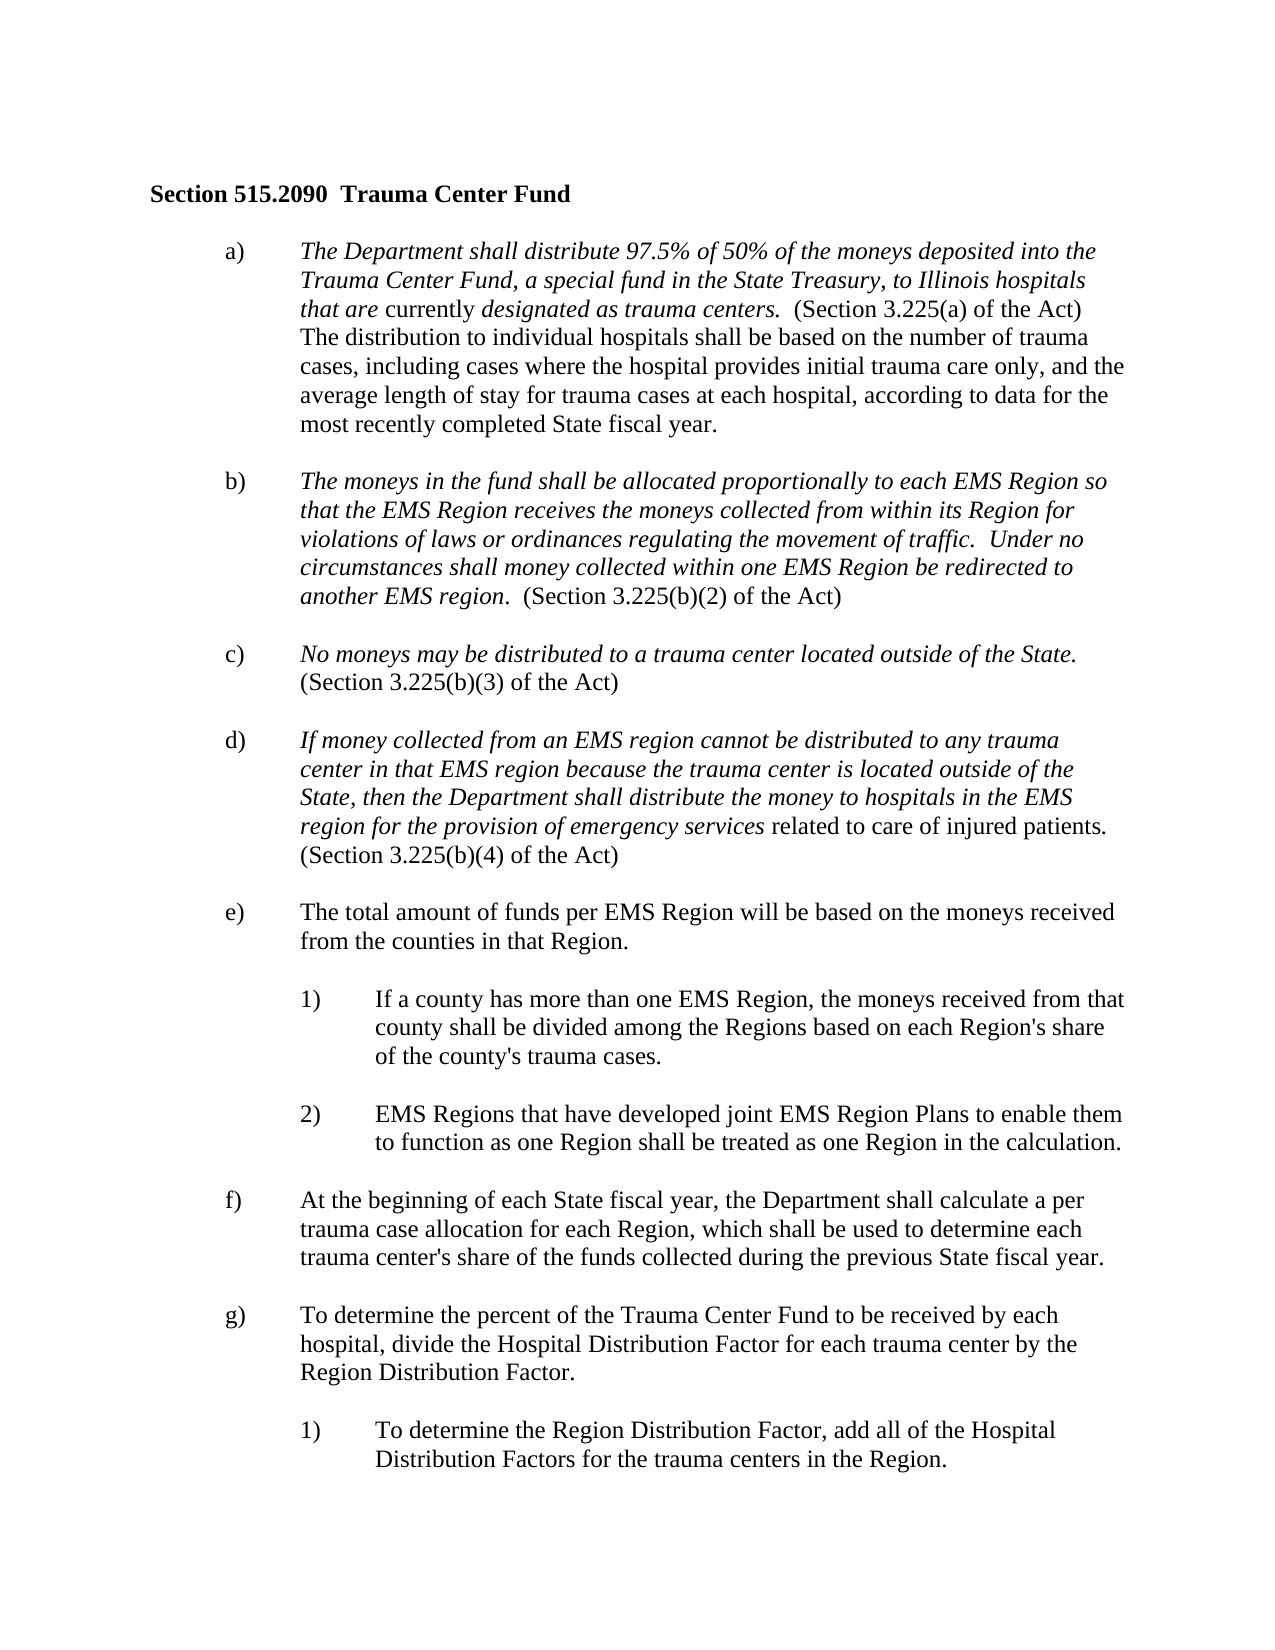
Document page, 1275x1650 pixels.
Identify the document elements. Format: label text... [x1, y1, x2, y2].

text g) To determine the percent of the Trauma Center Fund to be received by each hospital, divide the Hospital Distribution Factor for each trauma center by the Region Distribution Factor. [225, 1300, 1125, 1386]
text b) The moneys in the fund shall be allocated proportionally to each EMS Region so that the EMS Region receives the moneys collected from within its Region for violations of laws or ordinances regulating the movement of traffic. Under no circumstances shall money collected within one EMS Region be redirected to another EMS region. (Section 3.225(b)(2) of the Act) [225, 466, 1125, 610]
text 1) To determine the Region Distribution Factor, add all of the Hospital Distribution Factors for the trauma centers in the Region. [300, 1415, 1125, 1472]
text 2) EMS Regions that have developed joint EMS Region Plans to enable them to function as one Region shall be treated as one Region in the calculation. [300, 1099, 1125, 1156]
text c) No moneys may be distributed to a trauma center located outside of the State. (Section 3.225(b)(3) of the Act) [225, 639, 1125, 696]
text Section 515.2090 Trauma Center Fund [150, 179, 1125, 207]
text e) The total amount of funds per EMS Region will be based on the moneys received from the counties in that Region. [225, 897, 1125, 955]
text d) If money collected from an EMS region cannot be distributed to any trauma center in that EMS region because the trauma center is located outside of the State, then the Department shall distribute the money to hospitals in the EMS region for the provision of emergency services related to care of injured patients. (Section 3.225(b)(4) of the Act) [225, 725, 1125, 869]
text a) The Department shall distribute 97.5% of 50% of the moneys deposited into the Trauma Center Fund, a special fund in the State Treasury, to Illinois hospitals that are currently designated as trauma centers. (Section 3.225(a) of the Act) The distribution to individual hospitals shall be based on the number of trauma cases, including cases where the hospital provides initial trauma care only, and the average length of stay for trauma cases at each hospital, according to data for the most recently completed State fiscal year. [225, 236, 1125, 437]
text f) At the beginning of each State fiscal year, the Department shall calculate a per trauma case allocation for each Region, which shall be used to determine each trauma center's share of the funds collected during the previous State fiscal year. [225, 1185, 1125, 1271]
text 1) If a county has more than one EMS Region, the moneys received from that county shall be divided among the Regions based on each Region's share of the county's trauma cases. [300, 984, 1125, 1070]
